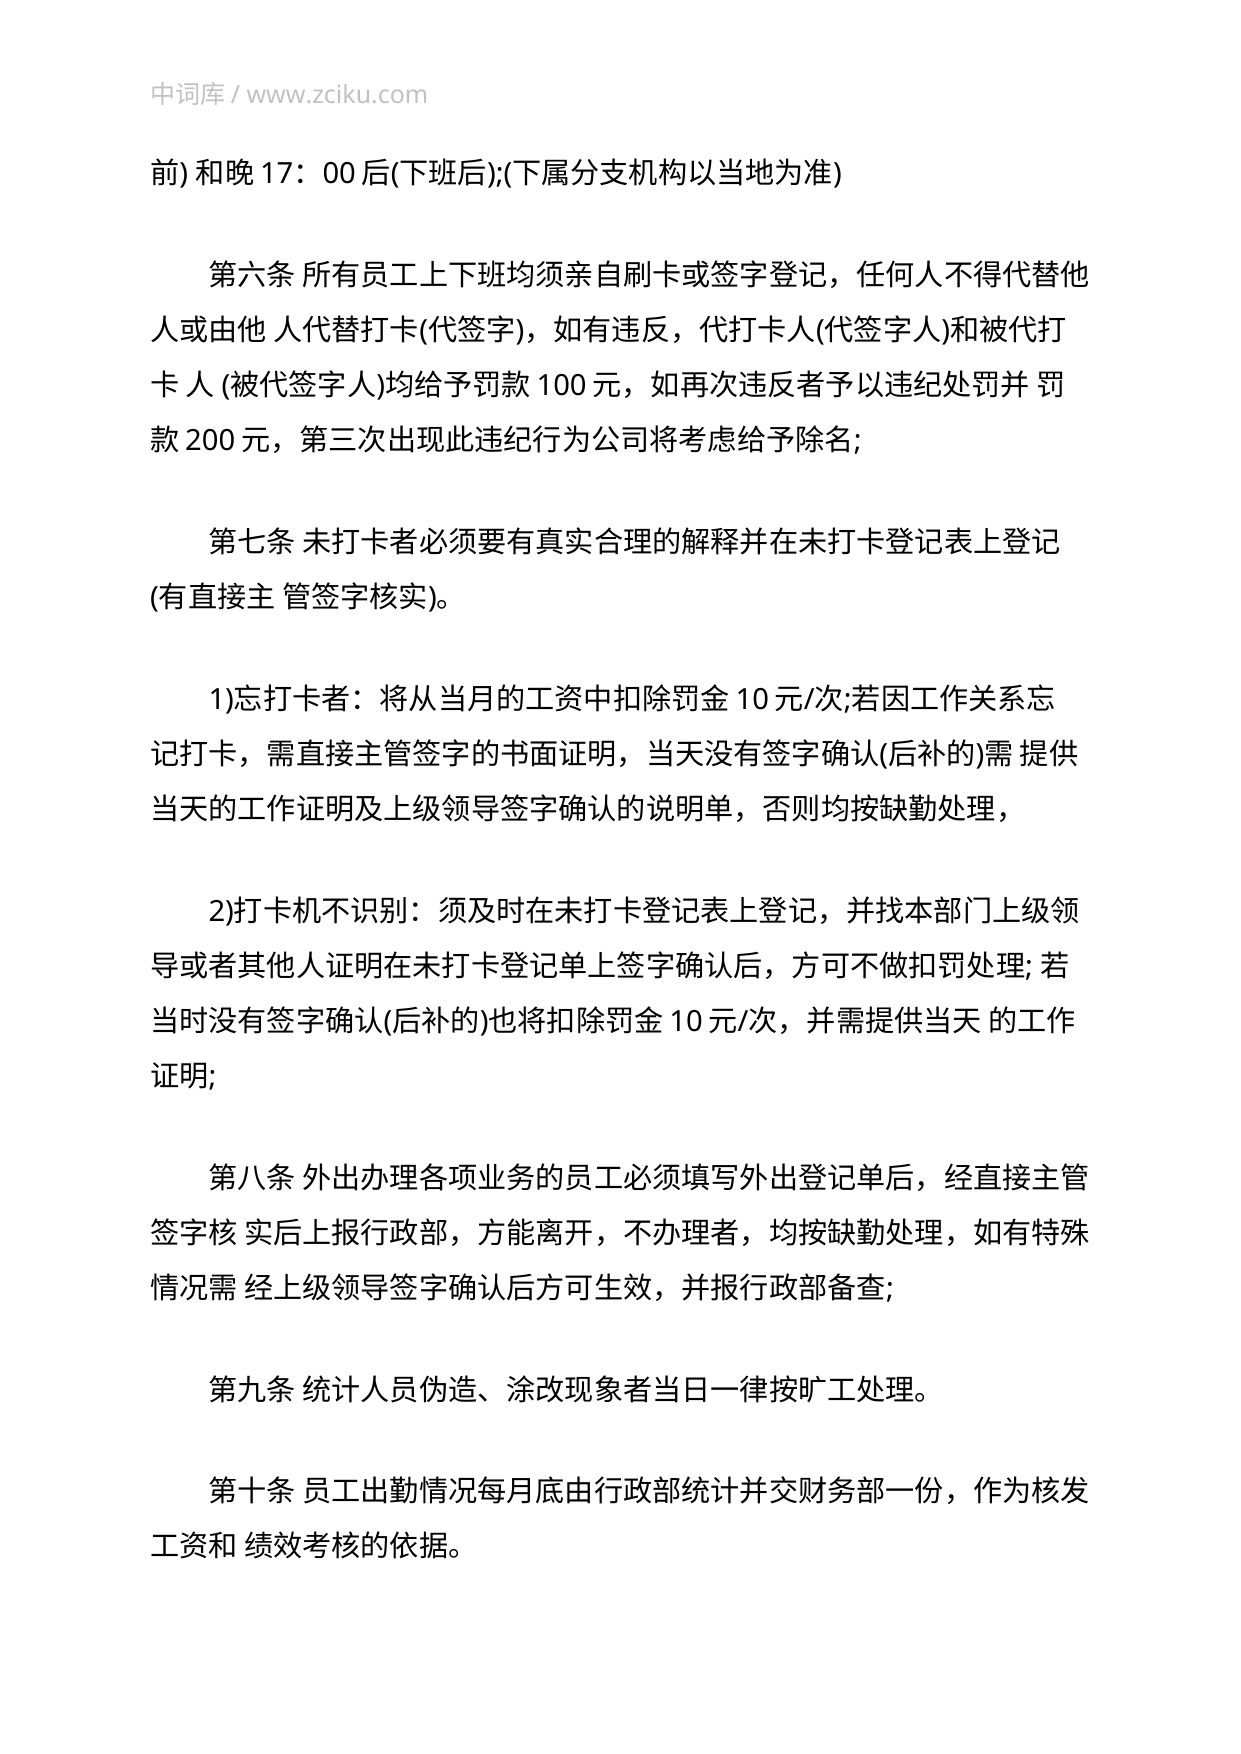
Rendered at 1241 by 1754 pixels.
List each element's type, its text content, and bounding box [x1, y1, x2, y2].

text 第十条 员工出勤情况每月底由行政部统计并交财务部一份，作为核发工资和 绩效考核的依据。 [150, 1468, 1090, 1565]
text 第八条 外出办理各项业务的员工必须填写外出登记单后，经直接主管签字核 实后上报行政部，方能离开，不办理者，均按缺勤处理，如有特殊情况需 经上级领导签字确认后方可生效，并报行政部备查; [150, 1154, 1090, 1307]
text 第六条 所有员工上下班均须亲自刷卡或签字登记，任何人不得代替他人或由他 人代替打卡(代签字)，如有违反，代打卡人(代签字人)和被代打卡 人 (被代签字人)均给予罚款100元，如再次违反者予以违纪处罚并 罚款200元，第三次出现此违纪行为公司将考虑给予除名; [150, 252, 1090, 459]
text 2)打卡机不识别：须及时在未打卡登记表上登记，并找本部门上级领 导或者其他人证明在未打卡登记单上签字确认后，方可不做扣罚处理; 若当时没有签字确认(后补的)也将扣除罚金10元/次，并需提供当天 的工作证明; [150, 887, 1090, 1095]
text 第七条 未打卡者必须要有真实合理的解释并在未打卡登记表上登记(有直接主 管签字核实)。 [150, 519, 1090, 616]
text 第九条 统计人员伪造、涂改现象者当日一律按旷工处理。 [150, 1366, 1090, 1408]
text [150, 150, 1090, 192]
text 1)忘打卡者：将从当月的工资中扣除罚金10元/次;若因工作关系忘 记打卡，需直接主管签字的书面证明，当天没有签字确认(后补的)需 提供当天的工作证明及上级领导签字确认的说明单，否则均按缺勤处理， [150, 676, 1090, 828]
